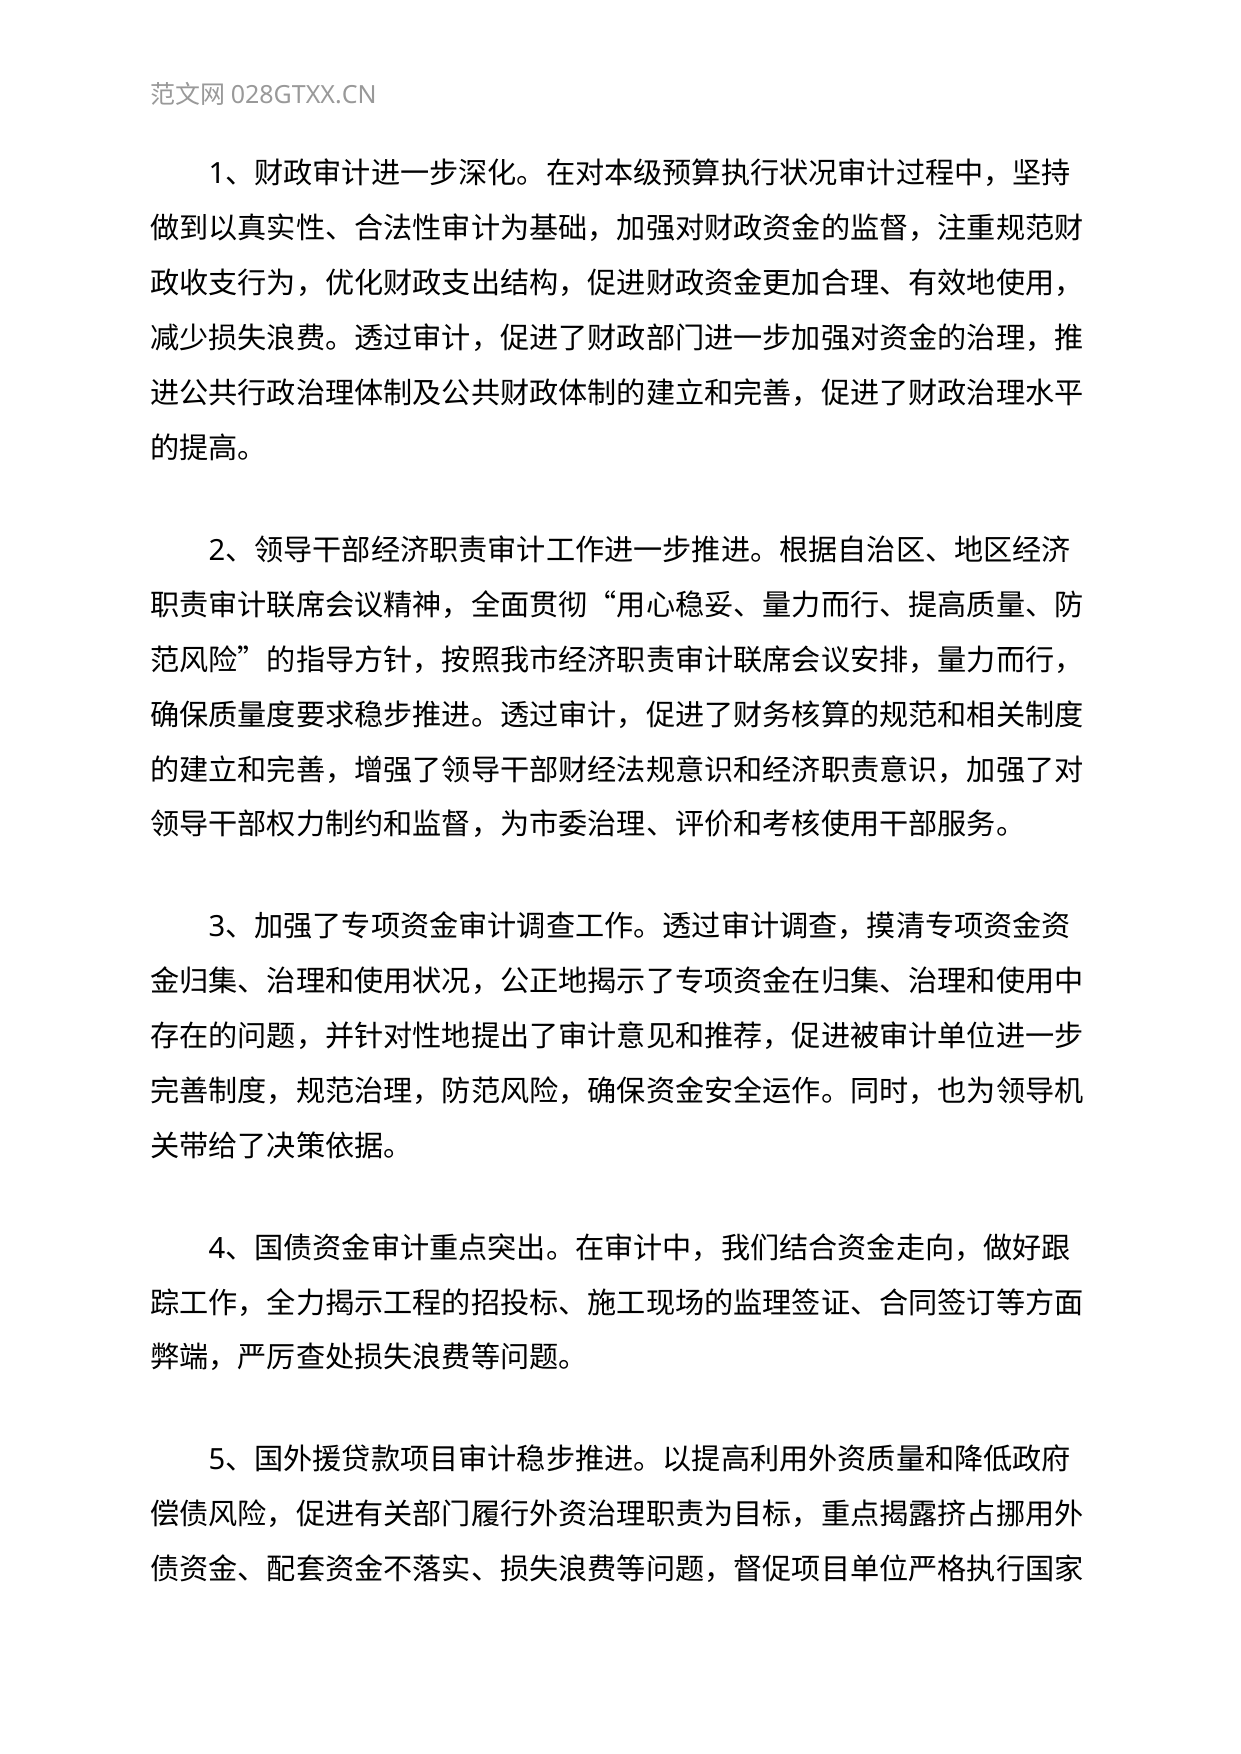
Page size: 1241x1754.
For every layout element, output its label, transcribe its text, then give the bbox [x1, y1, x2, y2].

text 3、加强了专项资金审计调查工作。透过审计调查，摸清专项资金资金归集、治理和使用状况，公正地揭示了专项资金在归集、治理和使用中存在的问题，并针对性地提出了审计意见和推荐，促进被审计单位进一步完善制度，规范治理，防范风险，确保资金安全运作。同时，也为领导机关带给了决策依据。 [150, 903, 1090, 1165]
text 2、领导干部经济职责审计工作进一步推进。根据自治区、地区经济职责审计联席会议精神，全面贯彻“用心稳妥、量力而行、提高质量、防范风险”的指导方针，按照我市经济职责审计联席会议安排，量力而行，确保质量度要求稳步推进。透过审计，促进了财务核算的规范和相关制度的建立和完善，增强了领导干部财经法规意识和经济职责意识，加强了对领导干部权力制约和监督，为市委治理、评价和考核使用干部服务。 [150, 526, 1090, 843]
text 4、国债资金审计重点突出。在审计中，我们结合资金走向，做好跟踪工作，全力揭示工程的招投标、施工现场的监理签证、合同签订等方面弊端，严厉查处损失浪费等问题。 [150, 1224, 1090, 1376]
text 1、财政审计进一步深化。在对本级预算执行状况审计过程中，坚持做到以真实性、合法性审计为基础，加强对财政资金的监督，注重规范财政收支行为，优化财政支出结构，促进财政资金更加合理、有效地使用，减少损失浪费。透过审计，促进了财政部门进一步加强对资金的治理，推进公共行政治理体制及公共财政体制的建立和完善，促进了财政治理水平的提高。 [150, 150, 1090, 467]
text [150, 1436, 1090, 1588]
